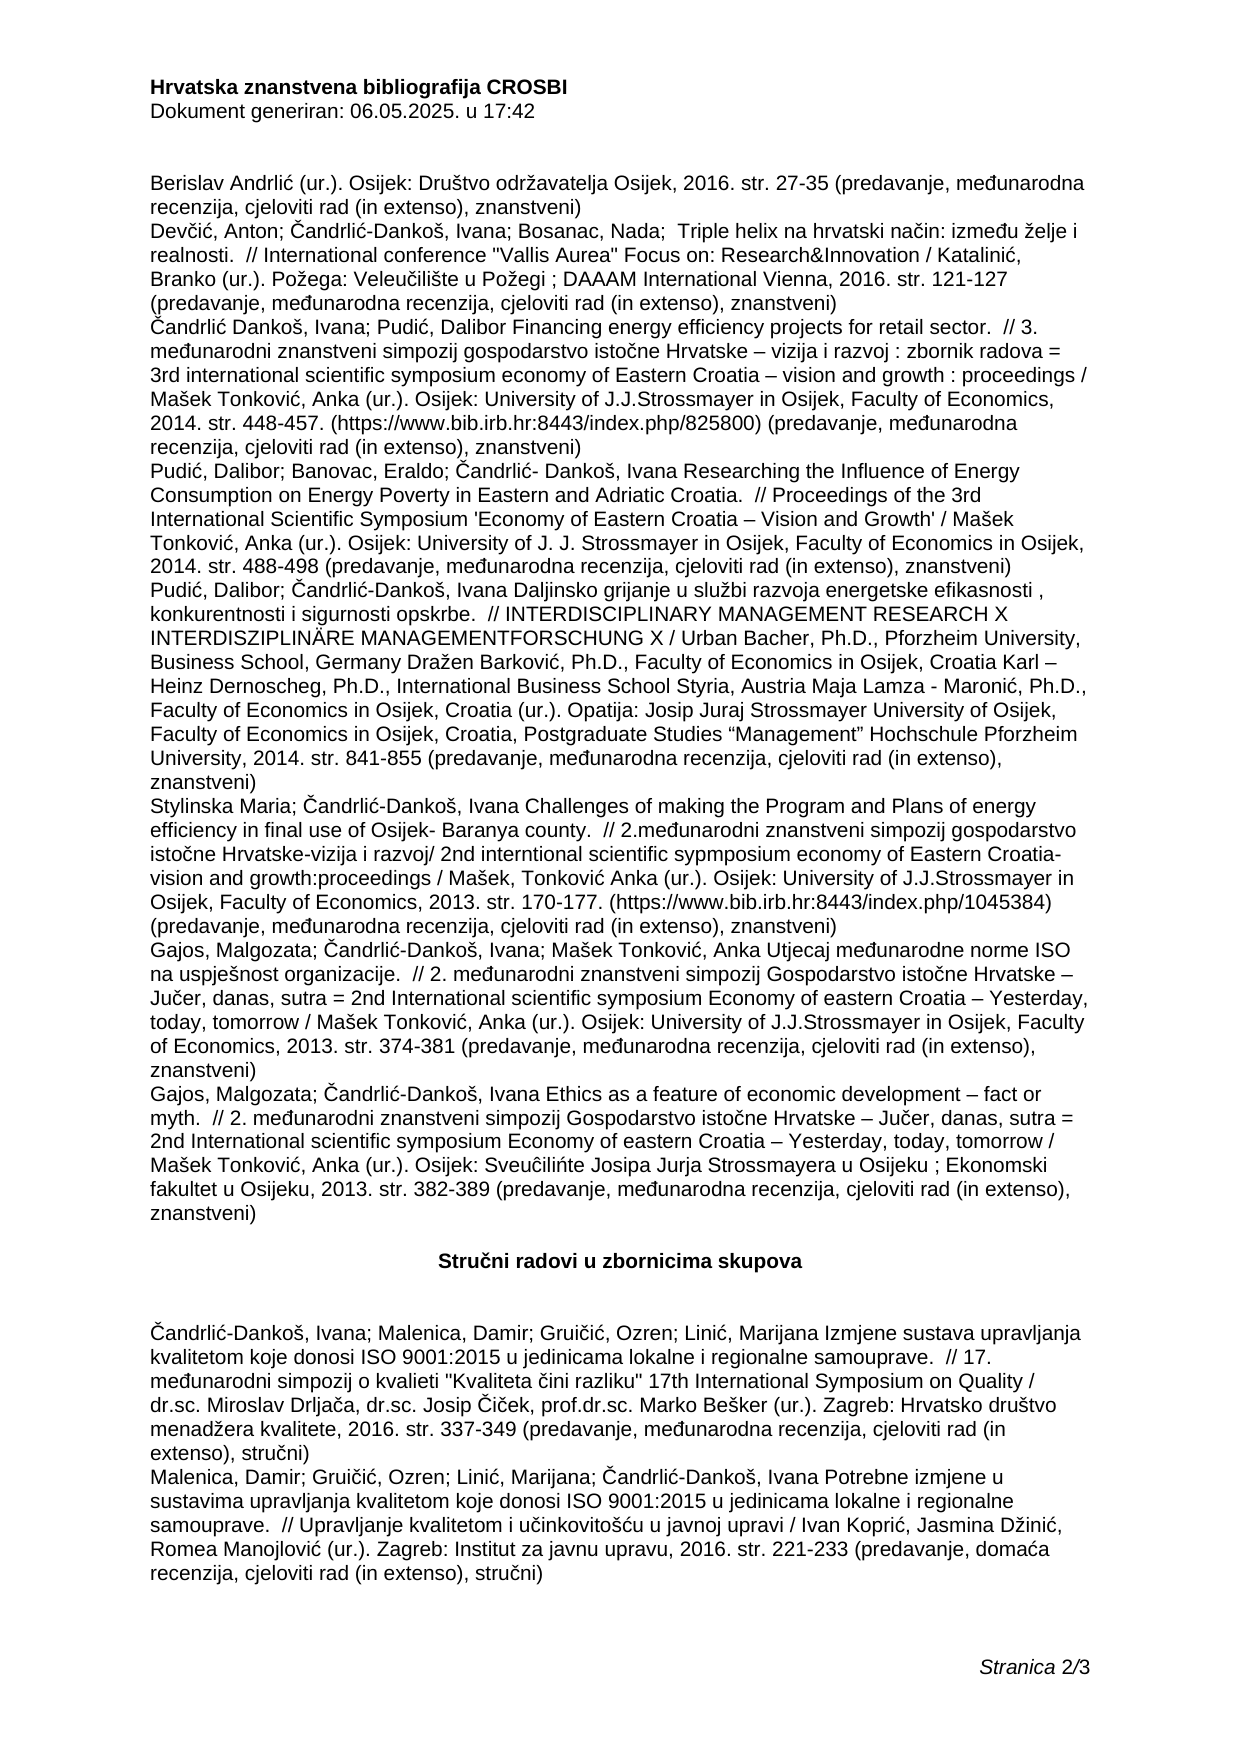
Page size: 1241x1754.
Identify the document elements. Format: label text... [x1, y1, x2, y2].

text Pudić, Dalibor; Čandrlić-Dankoš, Ivana [150, 578, 1090, 794]
text Čandrlić-Dankoš, Ivana; Malenica, Damir; Gruičić, Ozren; Linić, Marijana [150, 1321, 1090, 1465]
text Pudić, Dalibor; Banovac, Eraldo; Čandrlić- Dankoš, Ivana [150, 458, 1090, 578]
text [150, 171, 1090, 219]
text Malenica, Damir; Gruičić, Ozren; Linić, Marijana; Čandrlić-Dankoš, Ivana [150, 1465, 1090, 1584]
subtitle Stručni radovi u zbornicima skupova [150, 1249, 1090, 1273]
text Devčić, Anton; Čandrlić-Dankoš, Ivana; Bosanac, Nada; [150, 219, 1090, 315]
text Gajos, Malgozata; Čandrlić-Dankoš, Ivana [150, 1081, 1090, 1225]
text Čandrlić Dankoš, Ivana; Pudić, Dalibor [150, 315, 1090, 458]
text Gajos, Malgozata; Čandrlić-Dankoš, Ivana; Mašek Tonković, Anka [150, 938, 1090, 1081]
text Stylinska Maria; Čandrlić-Dankoš, Ivana [150, 794, 1090, 938]
